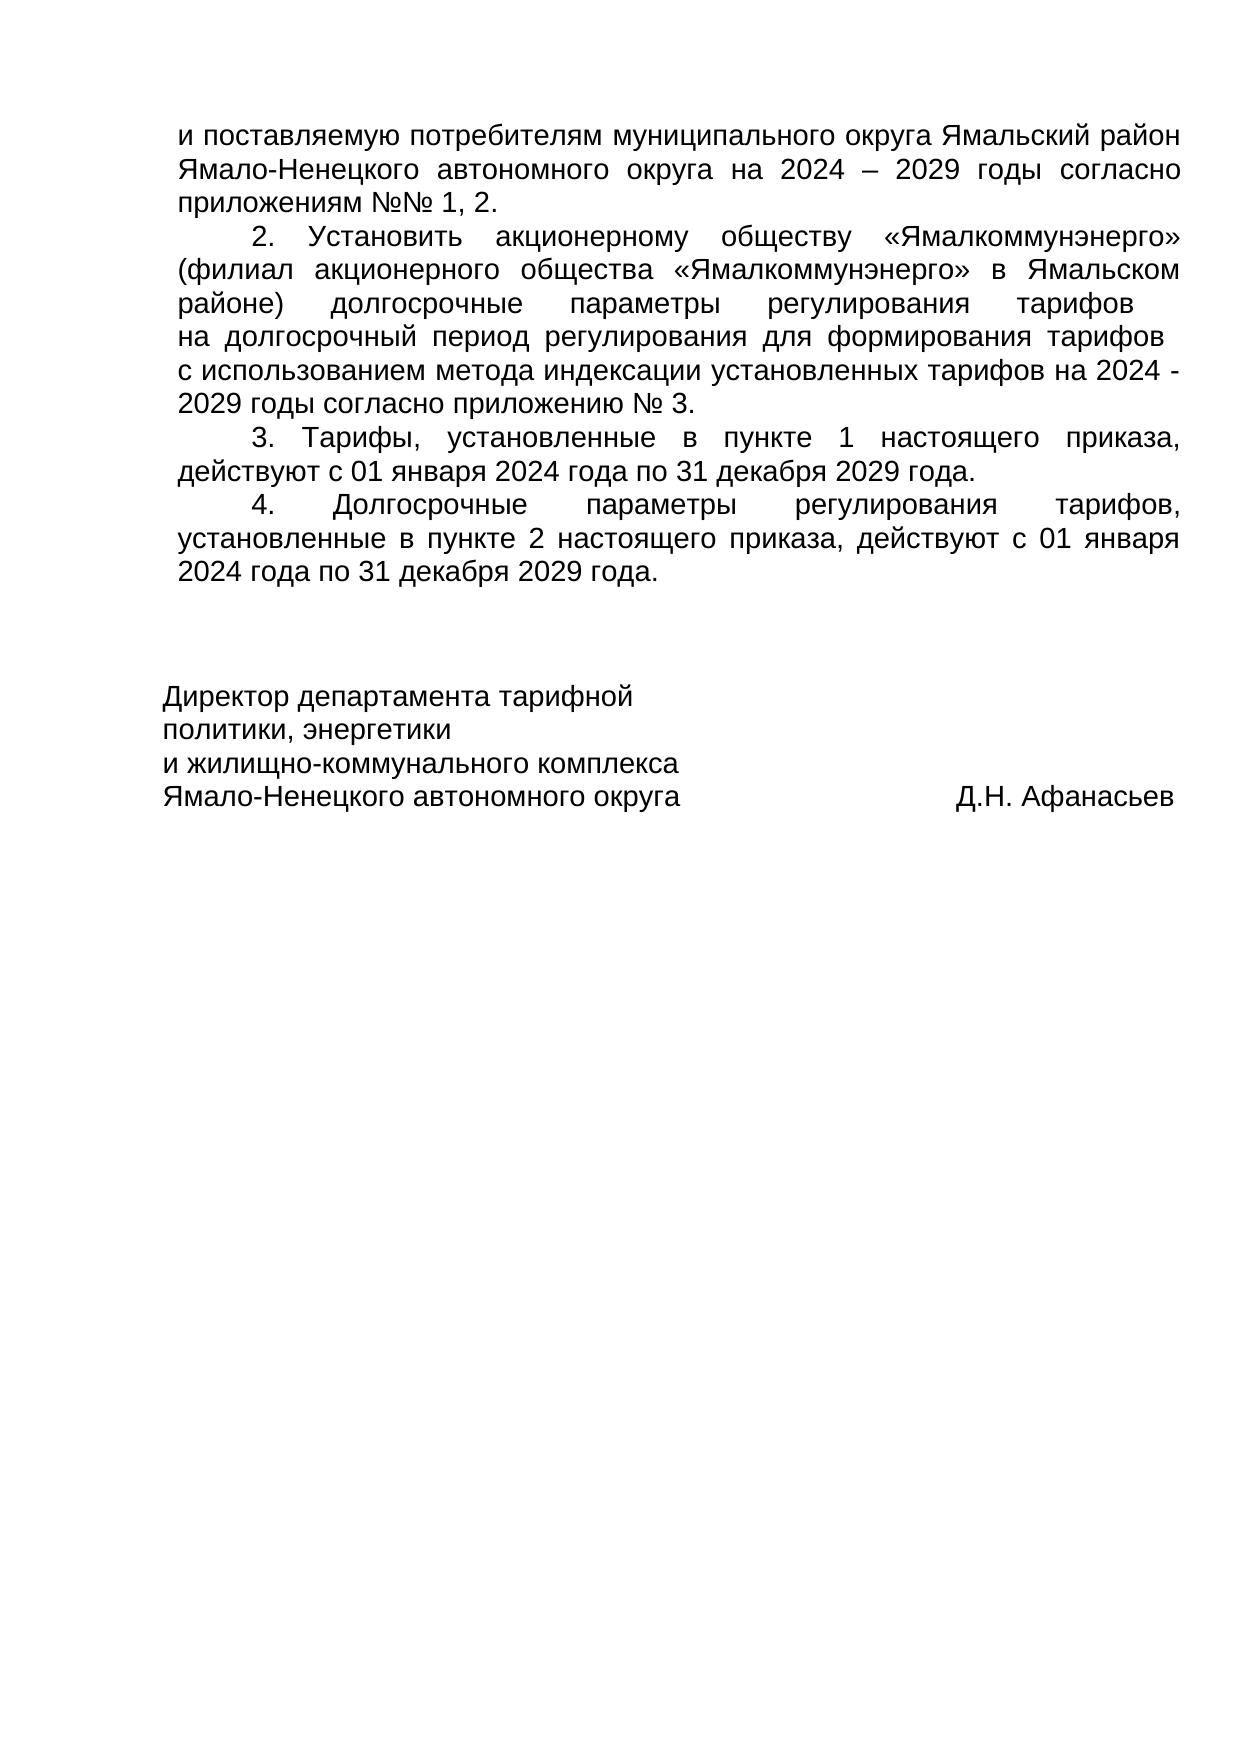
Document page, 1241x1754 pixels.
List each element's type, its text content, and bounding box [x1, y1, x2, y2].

text 3. Тарифы, установленные в пункте 1 настоящего приказа, действуют с 01 января 2024 года по 31 декабря 2029 года. [177, 420, 1181, 487]
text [177, 118, 1181, 219]
text Директор департамента тарифной [162, 679, 1181, 712]
text 2. Установить акционерному обществу «Ямалкоммунэнерго» (филиал акционерного общества «Ямалкоммунэнерго» в Ямальском районе) долгосрочные параметры регулирования тарифов на долгосрочный период регулирования для формирования тарифов с использованием метода индексации установленных тарифов на 2024 - 2029 годы согласно приложению № 3. [177, 219, 1181, 420]
text Ямало-Ненецкого автономного округа Д.Н. Афанасьев [162, 779, 1181, 813]
text политики, энергетики [162, 712, 1181, 746]
text 4. Долгосрочные параметры регулирования тарифов, установленные в пункте 2 настоящего приказа, действуют с 01 января 2024 года по 31 декабря 2029 года. [177, 487, 1181, 588]
text и жилищно-коммунального комплекса [162, 746, 1181, 779]
